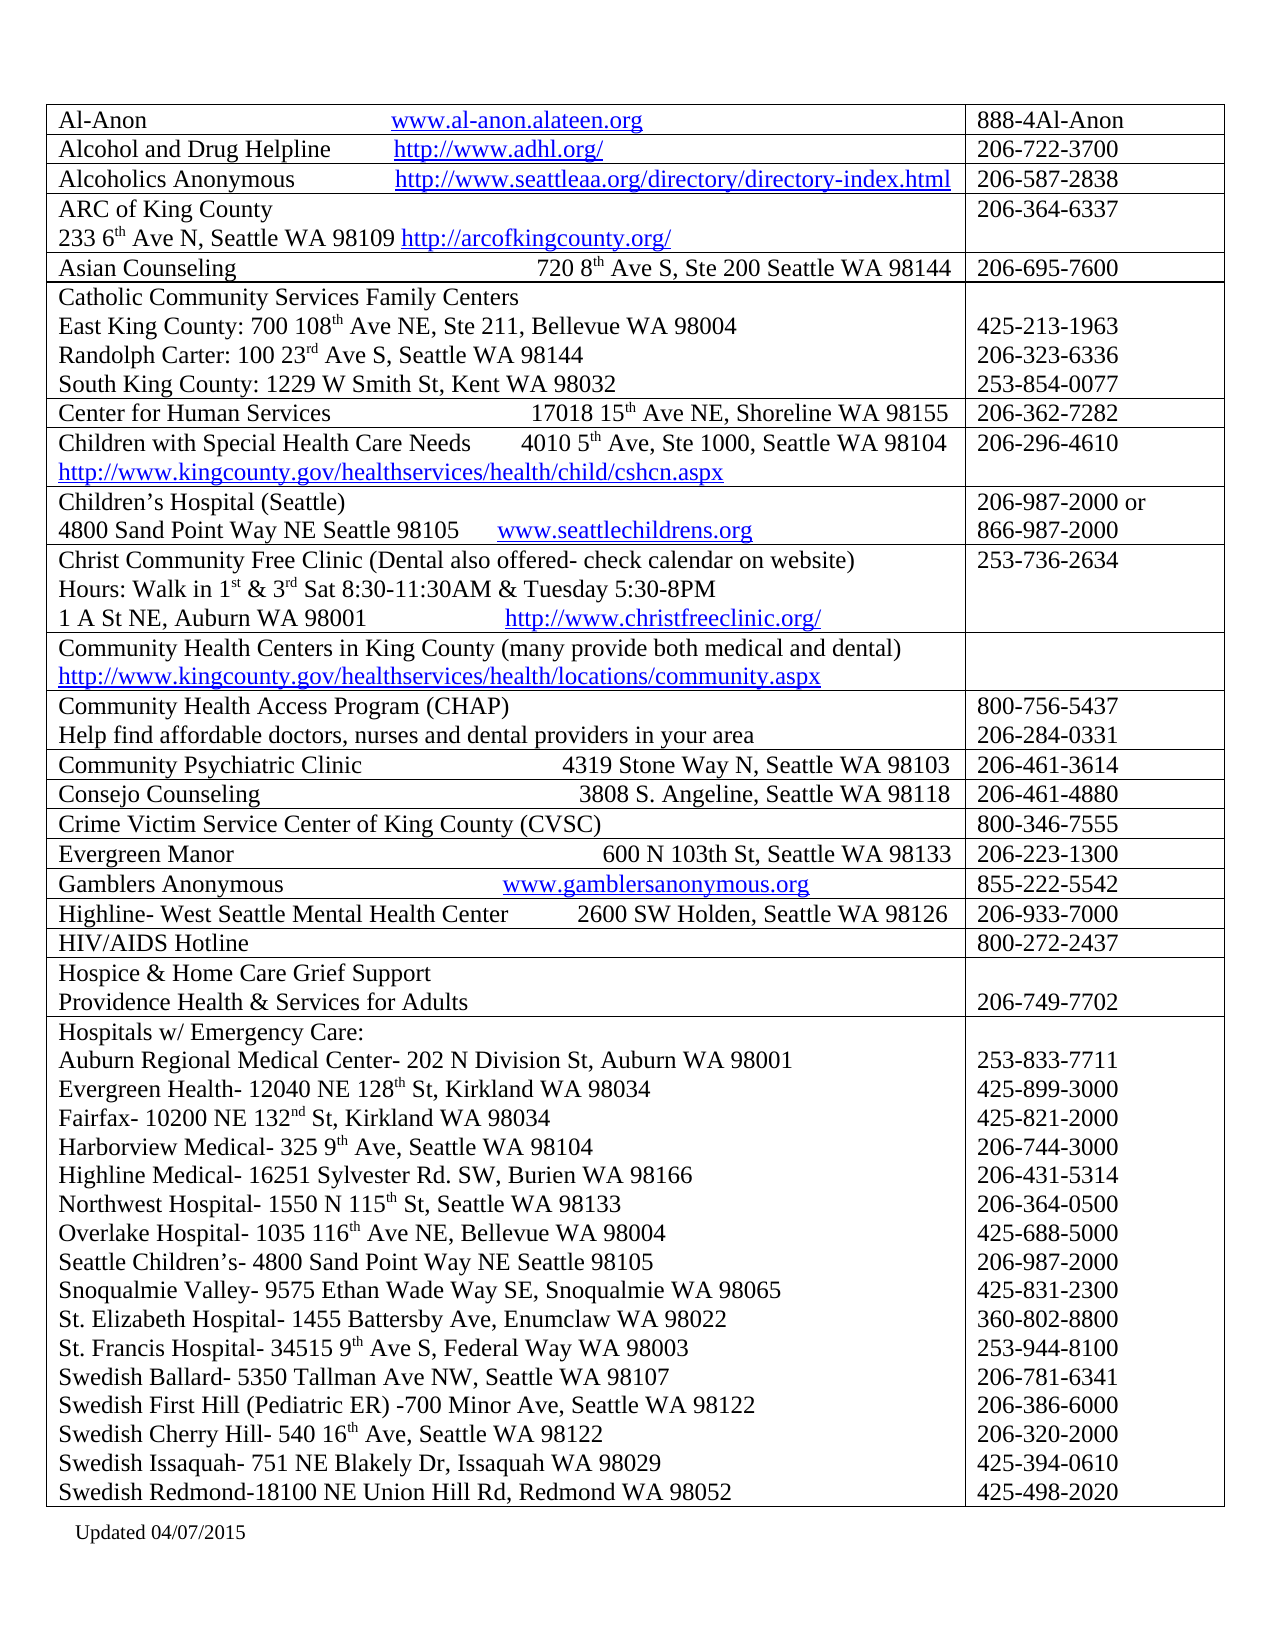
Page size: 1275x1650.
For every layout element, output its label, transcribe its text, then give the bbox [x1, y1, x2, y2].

table_cell Catholic Community Services Family Centers East King County: 700 108th Ave NE, Ste 211, Bellevue WA 98004 Randolph Carter: 100 23rd Ave S, Seattle WA 98144 South King County: 1229 W Smith St, Kent WA 98032 [47, 283, 965, 397]
table_cell 206-987-2000 or 866-987-2000 [966, 487, 1224, 544]
table_cell 206-695-7600 [966, 253, 1224, 281]
table_cell 206-587-2838 [966, 164, 1224, 193]
table_cell Children with Special Health Care Needs 4010 5th Ave, Ste 1000, Seattle WA 98104 http://www.kingcounty.gov/healthservices/health/child/cshcn.aspx [47, 428, 965, 486]
table_cell 206-722-3700 [966, 135, 1224, 163]
table_cell Consejo Counseling 3808 S. Angeline, Seattle WA 98118 [47, 780, 965, 808]
table_cell Crime Victim Service Center of King County (CVSC) [47, 809, 965, 838]
table_cell Evergreen Manor 600 N 103th St, Seattle WA 98133 [47, 839, 965, 868]
table_cell 206-364-6337 [966, 194, 1224, 252]
table_cell Community Psychiatric Clinic 4319 Stone Way N, Seattle WA 98103 [47, 750, 965, 778]
table_cell Community Health Access Program (CHAP) Help find affordable doctors, nurses and dental providers in your area [47, 691, 965, 749]
table_cell 206-223-1300 [966, 839, 1224, 868]
table_cell 206-749-7702 [966, 958, 1224, 1016]
table_cell 800-272-2437 [966, 929, 1224, 957]
table_cell 206-362-7282 [966, 399, 1224, 427]
table_cell 888-4Al-Anon [966, 105, 1224, 133]
table_cell Highline- West Seattle Mental Health Center 2600 SW Holden, Seattle WA 98126 [47, 899, 965, 927]
table_cell Christ Community Free Clinic (Dental also offered- check calendar on website) Hours: Walk in 1st & 3rd Sat 8:30-11:30AM & Tuesday 5:30-8PM 1 A St NE, Auburn WA 98001 http://www.christfreeclinic.org/ [47, 545, 965, 632]
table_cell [966, 1017, 1224, 1506]
table_cell 253-736-2634 [966, 545, 1224, 632]
table_cell ARC of King County 233 6th Ave N, Seattle WA 98109 http://arcofkingcounty.org/ [47, 194, 965, 252]
table_cell 425-213-1963 206-323-6336 253-854-0077 [966, 283, 1224, 397]
table_cell 855-222-5542 [966, 869, 1224, 898]
table_cell 206-296-4610 [966, 428, 1224, 486]
table_cell 800-756-5437 206-284-0331 [966, 691, 1224, 749]
table_cell 800-346-7555 [966, 809, 1224, 838]
table_cell 206-461-4880 [966, 780, 1224, 808]
table_cell 206-461-3614 [966, 750, 1224, 778]
table_cell Alcoholics Anonymous http://www.seattleaa.org/directory/directory-index.html [47, 164, 965, 193]
table_cell Hospice & Home Care Grief Support Providence Health & Services for Adults [47, 958, 965, 1016]
table_cell Asian Counseling 720 8th Ave S, Ste 200 Seattle WA 98144 [47, 253, 965, 281]
table_cell Children’s Hospital (Seattle) 4800 Sand Point Way NE Seattle 98105 www.seattlechildrens.org [47, 487, 965, 544]
table_cell Al-Anon www.al-anon.alateen.org [47, 105, 965, 133]
table_cell HIV/AIDS Hotline [47, 929, 965, 957]
table_cell [966, 633, 1224, 690]
table_cell Center for Human Services 17018 15th Ave NE, Shoreline WA 98155 [47, 399, 965, 427]
table_cell Community Health Centers in King County (many provide both medical and dental) http://www.kingcounty.gov/healthservices/health/locations/community.aspx [47, 633, 965, 690]
table_cell Alcohol and Drug Helpline http://www.adhl.org/ [47, 135, 965, 163]
table_cell 206-933-7000 [966, 899, 1224, 927]
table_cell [47, 1017, 965, 1506]
table_cell Gamblers Anonymous www.gamblersanonymous.org [47, 869, 965, 898]
